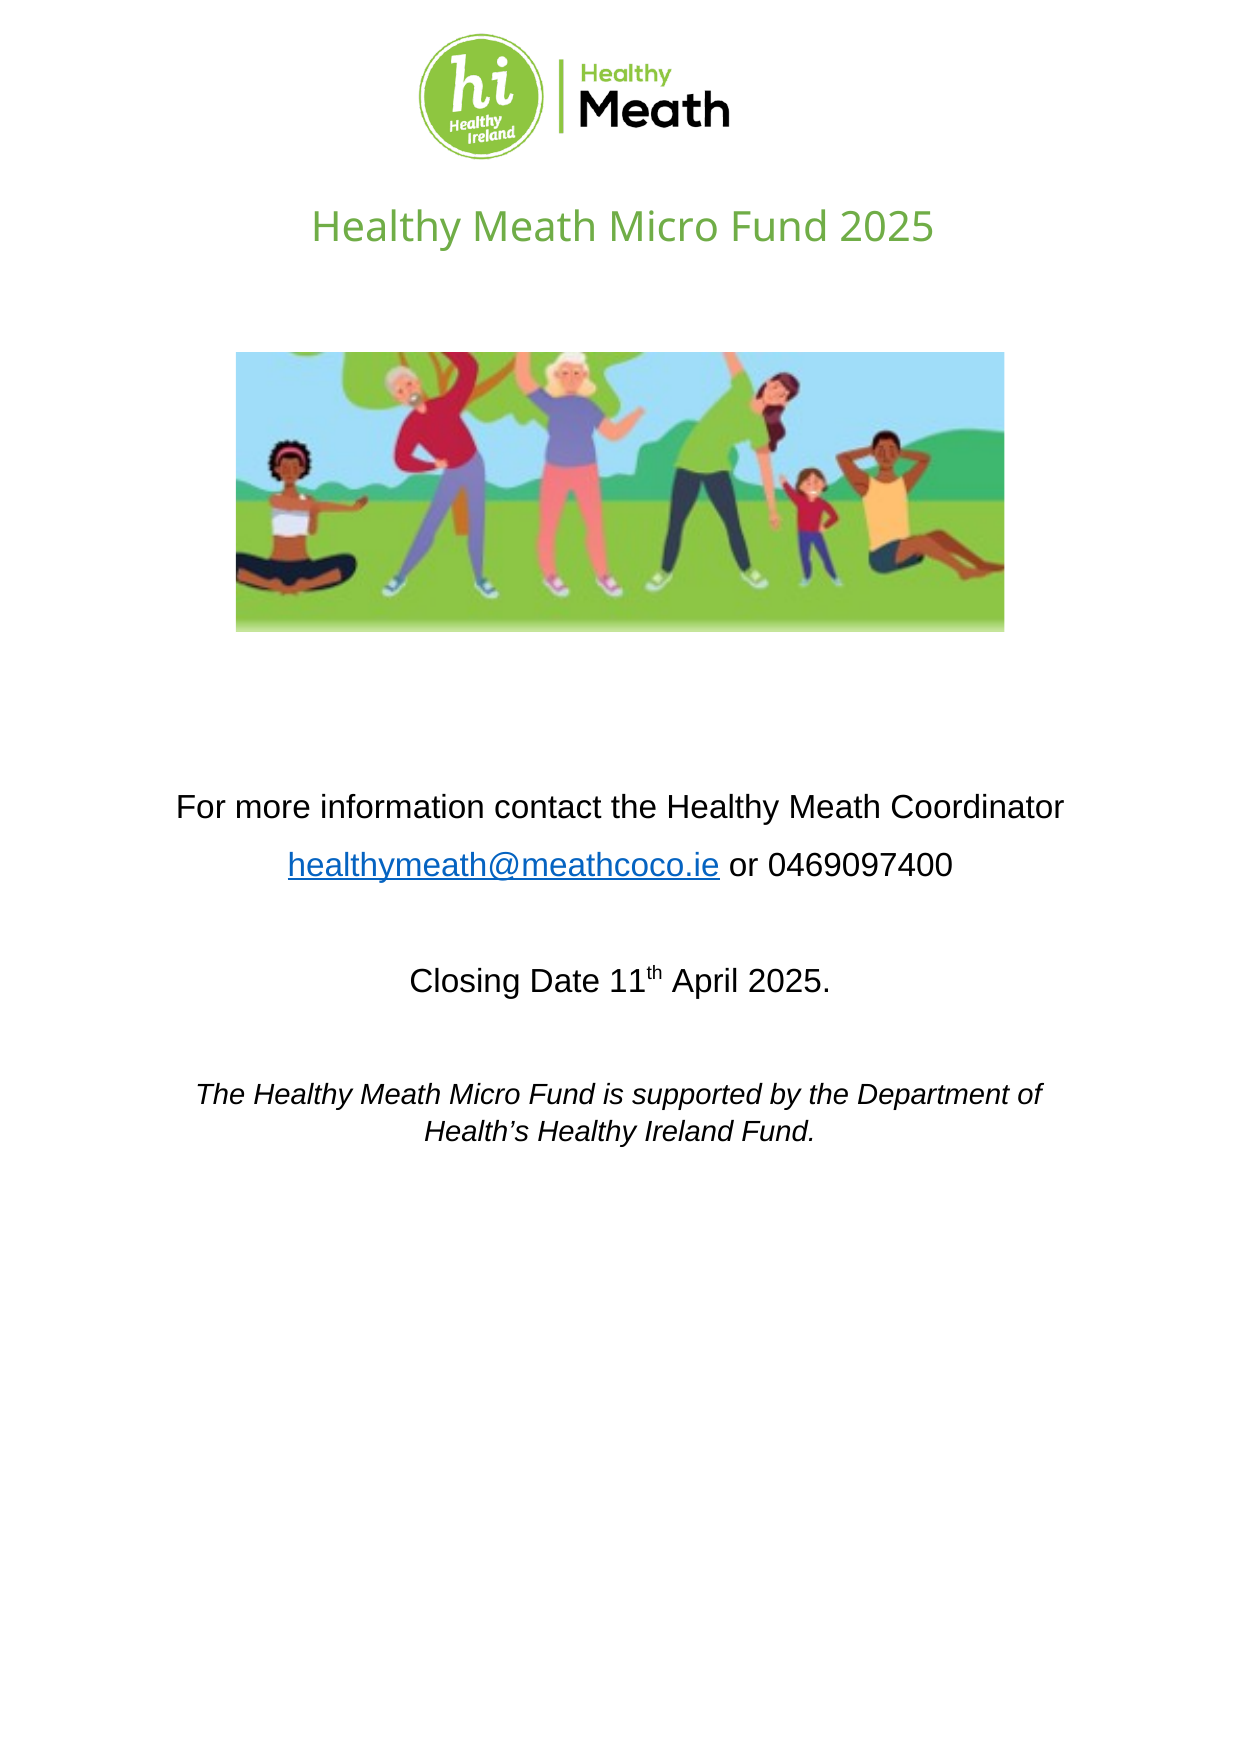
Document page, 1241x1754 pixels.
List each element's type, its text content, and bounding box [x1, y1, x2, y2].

text Closing Date 11th April 2025. [150, 961, 1090, 999]
picture [413, 18, 758, 167]
picture [235, 352, 1005, 632]
text The Healthy Meath Micro Fund is supported by the Department of Health’s Healthy Ireland Fund. [150, 1077, 1090, 1147]
text healthymeath@meathcoco.ie or 0469097400 [150, 845, 1090, 883]
text Healthy Meath Micro Fund 2025 [150, 197, 1090, 254]
text For more information contact the Healthy Meath Coordinator [150, 787, 1090, 825]
